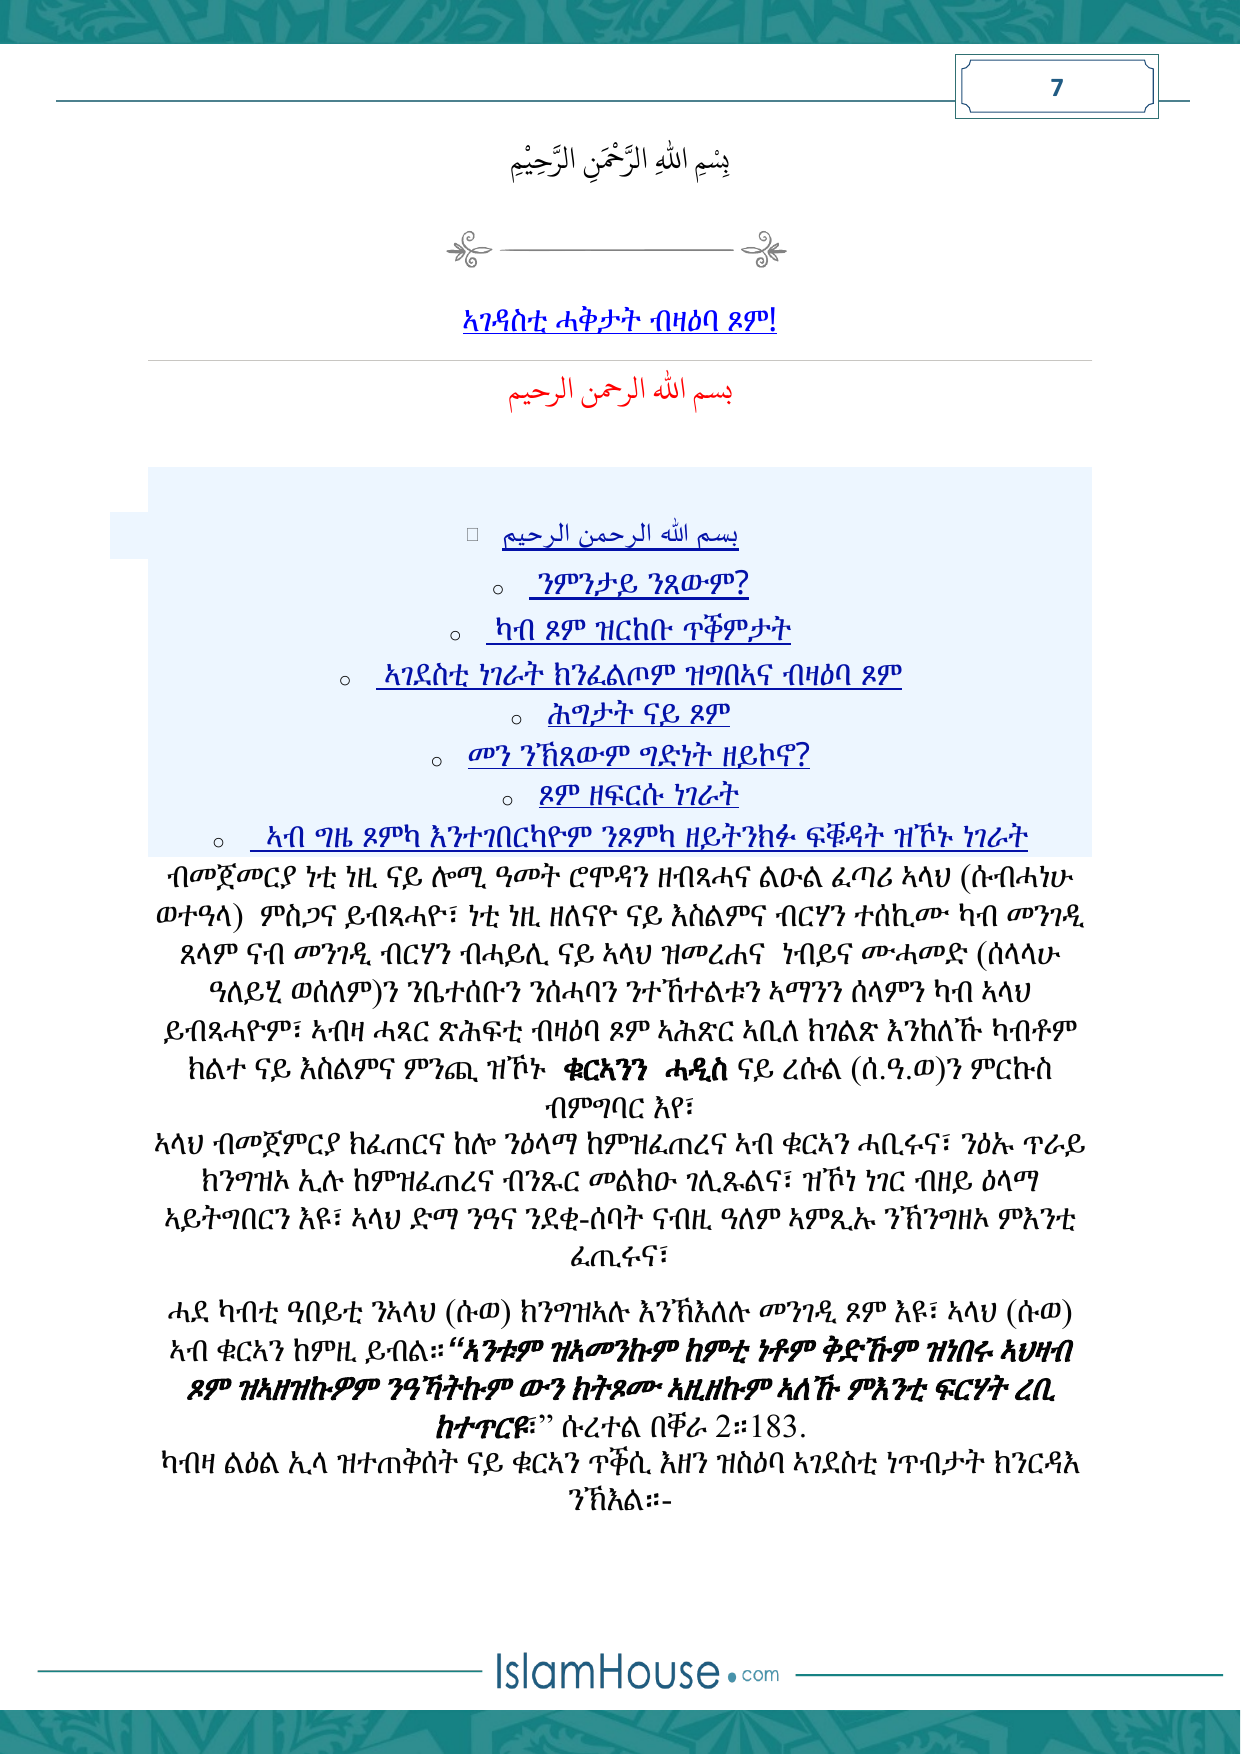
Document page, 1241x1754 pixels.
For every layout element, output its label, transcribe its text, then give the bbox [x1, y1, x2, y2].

list ሕግታት ናይ ጾም [148, 695, 1092, 731]
picture [0, 1710, 1241, 1754]
picture [28, 1645, 483, 1692]
list መን ንኽጸውም ግድነት ዘይኮኖ? [148, 731, 1092, 776]
text ብመጀመርያ ነቲ ነዚ ናይ ሎሚ ዓመት ሮሞዳን ዘብጻሓና ልዑል ፈጣሪ ኣላህ (ሱብሓነሁ ወተዓላ) ምስጋና ይብጻሓዮ፣ ነቲ ነዚ ዘለናዮ ናይ እስልምና ብርሃን ተሰኪሙ ካብ መንገዲ ጸላም ናብ መንገዲ ብርሃን ብሓይሊ ናይ ኣላህ ዝመረሐና ነብይና ሙሓመድ (ሰላላሁ ዓለይሂ ወሰለም)ን ንቤተሰቡን ንሰሓባን ንተኸተልቱን ኣማንን ሰላምን ካብ ኣላህ ይብጻሓዮም፣ ኣብዛ ሓጻር ጽሕፍቲ ብዛዕባ ጾም ኣሕጽር ኣቢለ ክገልጽ እንከለኹ ካብቶም ክልተ ናይ እስልምና ምንጪ ዝኾኑ ቁርኣንን ሓዲስ ናይ ረሱል (ሰ.ዓ.ወ)ን ምርኩስ ብምግባር እየ፣ [148, 857, 1092, 1125]
list ኣብ ግዜ ጾምካ እንተገበርካዮም ንጾምካ ዘይትንክፉ ፍቑዳት ዝኾኑ ነገራት [148, 811, 1092, 857]
list بسم الله الرحمن الرحيم [110, 512, 1092, 559]
picture [0, 0, 1240, 44]
subtitle بسم الله الرحمن الرحيم [148, 361, 1092, 417]
text بِسْمِ اللهِ الرَّحْمَنِ الرَّحِيْمِ [148, 131, 1092, 187]
list ንምንታይ ንጸውም? [148, 559, 1092, 604]
text ኣላህ ብመጀምርያ ክፈጠርና ከሎ ንዕላማ ከምዝፈጠረና ኣብ ቁርኣን ሓቢሩና፣ ንዕኡ ጥራይ ክንግዝኦ ኢሉ ከምዝፈጠረና ብንጹር መልክዑ ገሊጹልና፣ ዝኾነ ነገር ብዘይ ዕላማ ኣይትግበርን እዩ፣ ኣላህ ድማ ንዓና ንደቂ-ሰባት ናብዚ ዓለም ኣምጺኡ ንኽንግዘኦ ምእንቲ ፈጢሩና፣ [148, 1125, 1092, 1272]
subtitle ኣገዳስቲ ሓቅታት ብዛዕባ ጾም! [148, 296, 1092, 360]
picture [487, 1646, 1224, 1698]
list ኣገደስቲ ነገራት ክንፈልጦም ዝግበኣና ብዛዕባ ጾም [148, 650, 1092, 695]
list ካብ ጾም ዝርከቡ ጥቕምታት [148, 604, 1092, 650]
list ጾም ዘፍርሱ ነገራት [148, 776, 1092, 811]
text ሓደ ካብቲ ዓበይቲ ንኣላህ (ሱወ) ክንግዝኣሉ እንኽእለሉ መንገዲ ጾም እዩ፣ ኣላህ (ሱወ) ኣብ ቁርኣን ከምዚ ይብል።“ኣንቱም ዝኣመንኩም ከምቲ ነቶም ቅድኹም ዝነበሩ ኣህዛብ ጾም ዝኣዘዝኩዎም ንዓኻትኩም ውን ክትጾሙ ኣዚዘኩም ኣለኹ ምእንቲ ፍርሃት ረቢ ከተጥርዩ፣” ሱረተል በቐራ 2።183. [148, 1291, 1092, 1445]
text ካብዛ ልዕል ኢላ ዝተጠቅሰት ናይ ቁርኣን ጥቕሲ እዘን ዝስዕባ ኣገደስቲ ነጥብታት ክንርዳእ ንኽእል።- [148, 1445, 1092, 1518]
